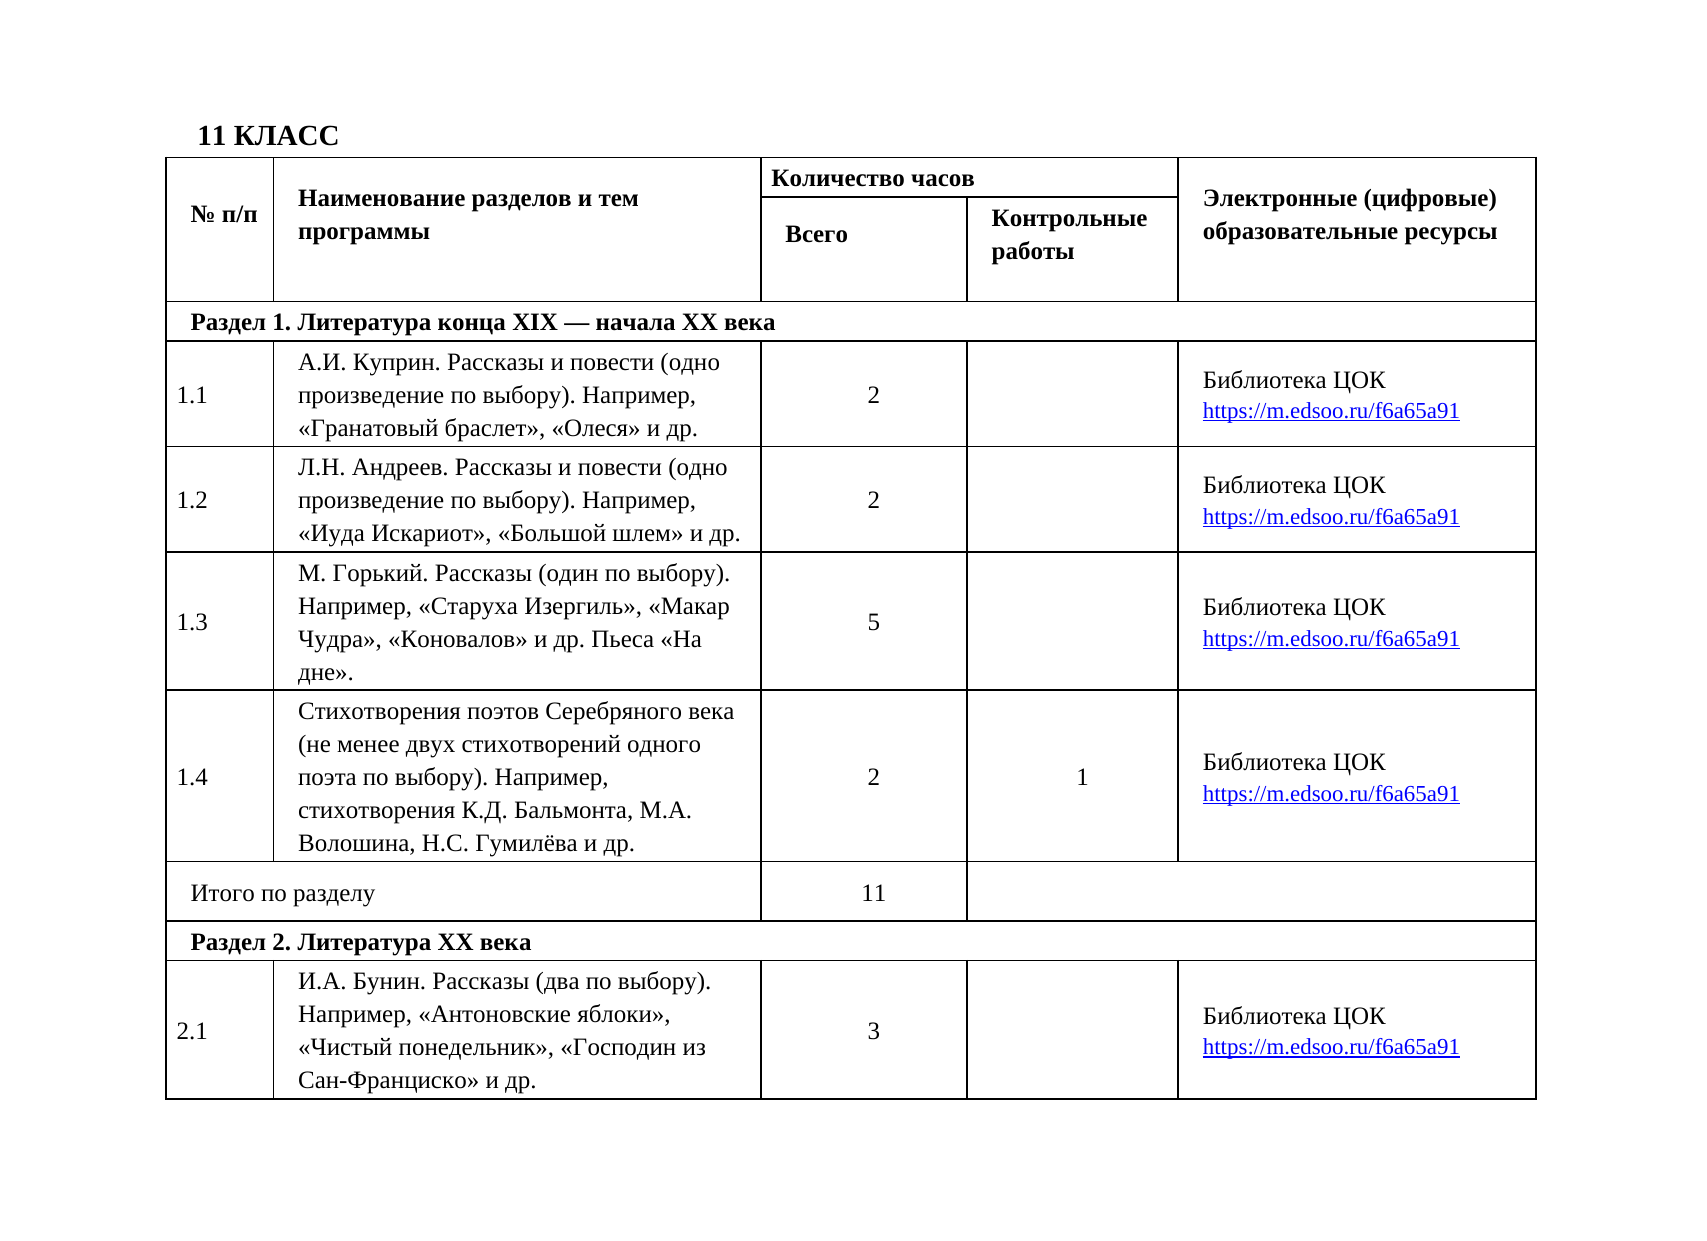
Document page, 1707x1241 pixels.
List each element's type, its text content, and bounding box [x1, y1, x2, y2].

table_cell 2.1 [167, 961, 273, 1098]
table_cell Библиотека ЦОК https://m.edsoo.ru/f6a65a91 [1179, 342, 1535, 446]
table_cell М. Горький. Рассказы (один по выбору). Например, «Старуха Изергиль», «Макар Чудра», «Коновалов» и др. Пьеса «На дне». [274, 553, 760, 689]
table_cell [968, 447, 1177, 551]
table_cell И.А. Бунин. Рассказы (два по выбору). Например, «Антоновские яблоки», «Чистый понедельник», «Господин из Сан-Франциско» и др. [274, 961, 760, 1098]
table_cell 1.3 [167, 553, 273, 689]
table_cell Стихотворения поэтов Серебряного века (не менее двух стихотворений одного поэта по выбору). Например, cтихотворения К.Д. Бальмонта, М.А. Волошина, Н.С. Гумилёва и др. [274, 691, 760, 861]
table_cell [968, 553, 1177, 689]
table_cell [968, 961, 1177, 1098]
table_cell 1 [968, 691, 1177, 861]
table_cell Раздел 2. Литература ХХ века [167, 922, 1535, 960]
table_cell Библиотека ЦОК https://m.edsoo.ru/f6a65a91 [1179, 691, 1535, 861]
table_cell Библиотека ЦОК https://m.edsoo.ru/f6a65a91 [1179, 447, 1535, 551]
table_cell 1.4 [167, 691, 273, 861]
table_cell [1179, 961, 1535, 1098]
table_cell 2 [762, 691, 966, 861]
table_header № п/п [167, 158, 273, 301]
table_cell Л.Н. Андреев. Рассказы и повести (одно произведение по выбору). Например, «Иуда Искариот», «Большой шлем» и др. [274, 447, 760, 551]
table_cell Контрольные работы [968, 198, 1177, 301]
table_header Количество часов [762, 158, 1177, 196]
table_header Наименование разделов и тем программы [274, 158, 760, 301]
table_cell 5 [762, 553, 966, 689]
table_cell Итого по разделу [167, 862, 760, 920]
table_cell 11 [762, 862, 966, 920]
table_cell Всего [762, 198, 966, 301]
table_cell [968, 342, 1177, 446]
table_cell [968, 862, 1535, 920]
text 11 КЛАСС [190, 118, 1618, 152]
table_cell 1.2 [167, 447, 273, 551]
table_cell Раздел 1. Литература конца XIX — начала ХХ века [167, 302, 1535, 340]
table_cell 2 [762, 342, 966, 446]
table_header Электронные (цифровые) образовательные ресурсы [1179, 158, 1535, 301]
table_cell 3 [762, 961, 966, 1098]
table_cell 1.1 [167, 342, 273, 446]
table_cell А.И. Куприн. Рассказы и повести (одно произведение по выбору). Например, «Гранатовый браслет», «Олеся» и др. [274, 342, 760, 446]
table_cell 2 [762, 447, 966, 551]
table_cell Библиотека ЦОК https://m.edsoo.ru/f6a65a91 [1179, 553, 1535, 689]
